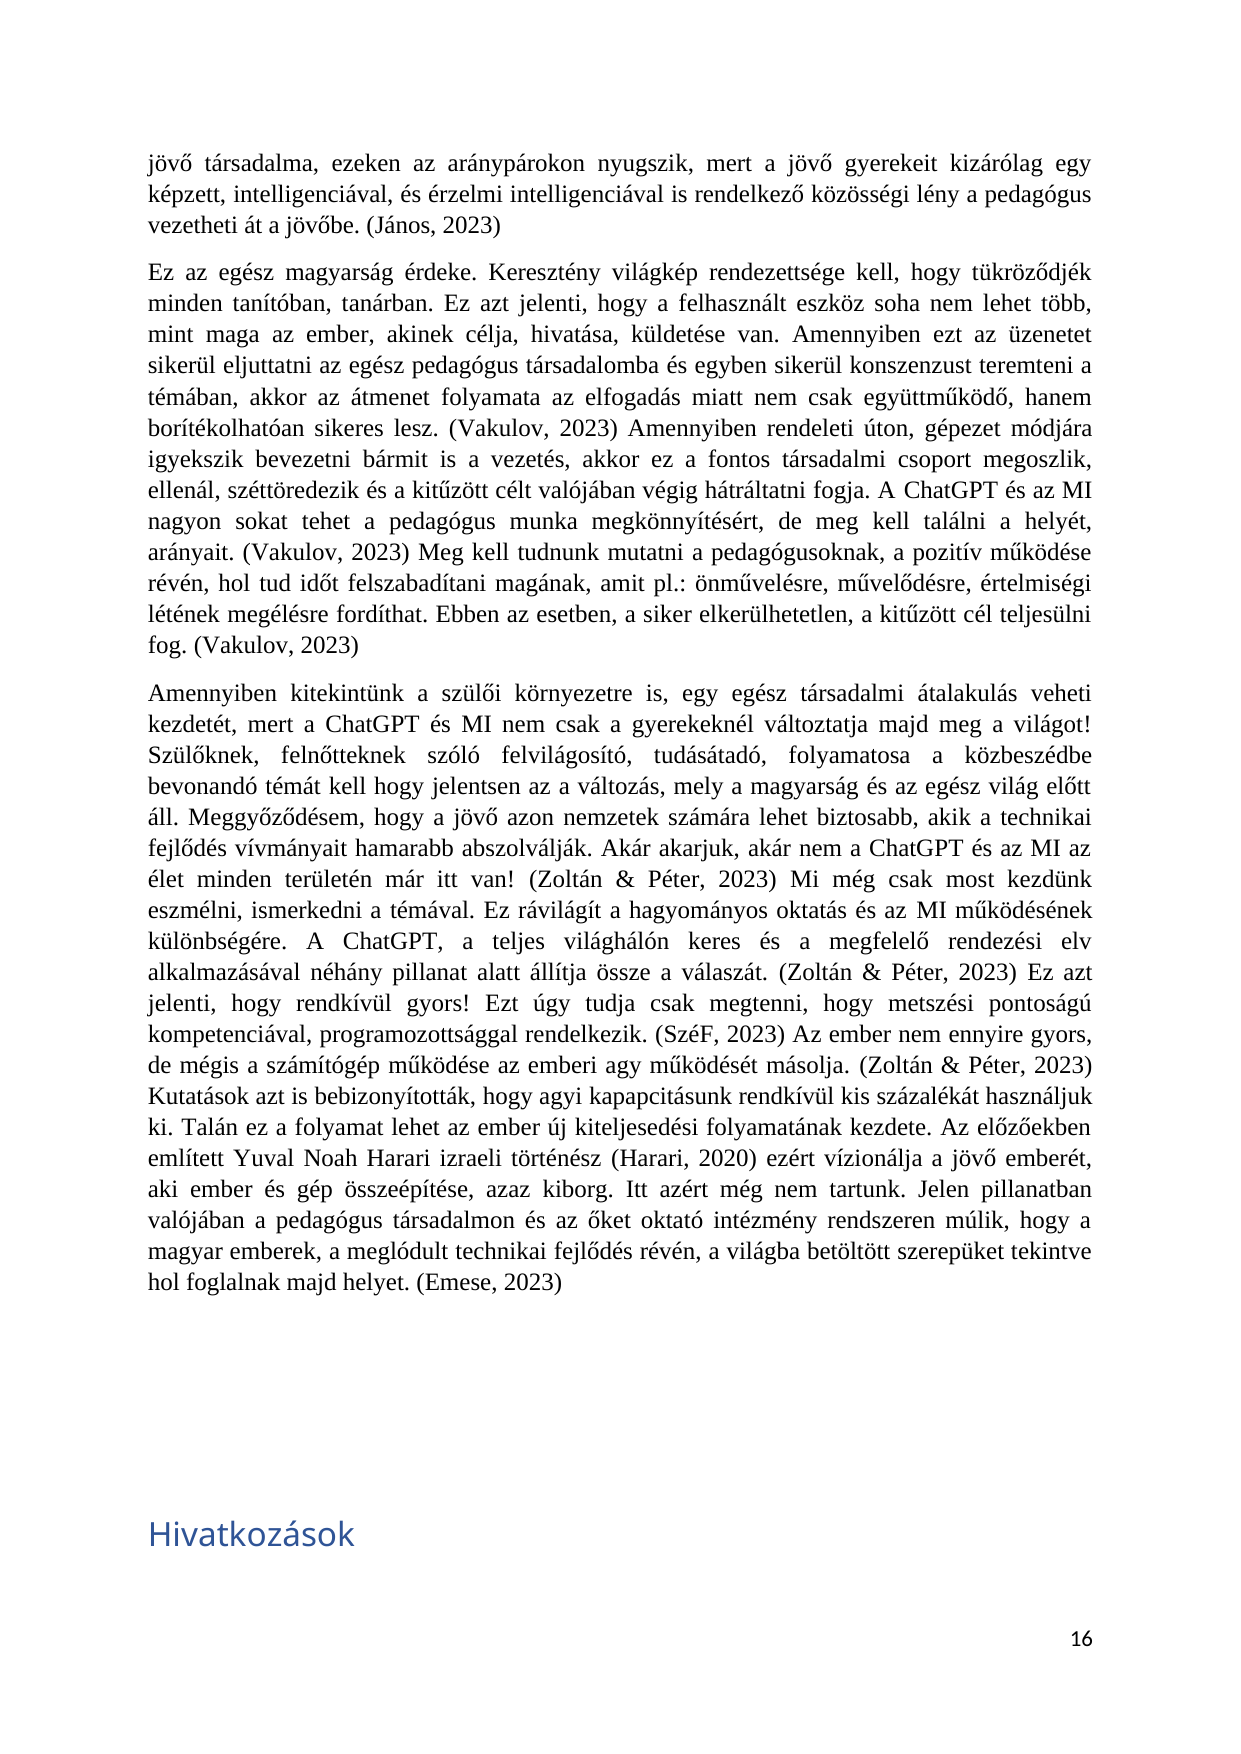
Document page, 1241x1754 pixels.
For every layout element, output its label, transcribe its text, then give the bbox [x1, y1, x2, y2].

text Ez az egész magyarság érdeke. Keresztény világkép rendezettsége kell, hogy tükröződjék minden tanítóban, tanárban. Ez azt jelenti, hogy a felhasznált eszköz soha nem lehet több, mint maga az ember, akinek célja, hivatása, küldetése van. Amennyiben ezt az üzenetet sikerül eljuttatni az egész pedagógus társadalomba és egyben sikerül konszenzust teremteni a témában, akkor az átmenet folyamata az elfogadás miatt nem csak együttműködő, hanem borítékolhatóan sikeres lesz. Amennyiben rendeleti úton, gépezet módjára igyekszik bevezetni bármit is a vezetés, akkor ez a fontos társadalmi csoport megoszlik, ellenál, széttöredezik és a kitűzött célt valójában végig hátráltatni fogja. A ChatGPT és az MI nagyon sokat tehet a pedagógus munka megkönnyítésért, de meg kell találni a helyét, arányait. Meg kell tudnunk mutatni a pedagógusoknak, a pozitív működése révén, hol tud időt felszabadítani magának, amit pl.: önművelésre, művelődésre, értelmiségi létének megélésre fordíthat. Ebben az esetben, a siker elkerülhetetlen, a kitűzött cél teljesülni fog. [148, 257, 1093, 659]
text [148, 148, 1093, 238]
text Amennyiben kitekintünk a szülői környezetre is, egy egész társadalmi átalakulás veheti kezdetét, mert a ChatGPT és MI nem csak a gyerekeknél változtatja majd meg a világot! Szülőknek, felnőtteknek szóló felvilágosító, tudásátadó, folyamatosa a közbeszédbe bevonandó témát kell hogy jelentsen az a változás, mely a magyarság és az egész világ előtt áll. Meggyőződésem, hogy a jövő azon nemzetek számára lehet biztosabb, akik a technikai fejlődés vívmányait hamarabb abszolválják. Akár akarjuk, akár nem a ChatGPT és az MI az élet minden területén már itt van! Mi még csak most kezdünk eszmélni, ismerkedni a témával. Ez rávilágít a hagyományos oktatás és az MI működésének különbségére. A ChatGPT, a teljes világhálón keres és a megfelelő rendezési elv alkalmazásával néhány pillanat alatt állítja össze a válaszát. Ez azt jelenti, hogy rendkívül gyors! Ezt úgy tudja csak megtenni, hogy metszési pontoságú kompetenciával, programozottsággal rendelkezik. Az ember nem ennyire gyors, de mégis a számítógép működése az emberi agy működését másolja. Kutatások azt is bebizonyították, hogy agyi kapapcitásunk rendkívül kis százalékát használjuk ki. Talán ez a folyamat lehet az ember új kiteljesedési folyamatának kezdete. Az előzőekben említett Yuval Noah Harari izraeli történész ezért vízionálja a jövő emberét, aki ember és gép összeépítése, azaz kiborg. Itt azért még nem tartunk. Jelen pillanatban valójában a pedagógus társadalmon és az őket oktató intézmény rendszeren múlik, hogy a magyar emberek, a meglódult technikai fejlődés révén, a világba betöltött szerepüket tekintve hol foglalnak majd helyet. [148, 678, 1093, 1296]
